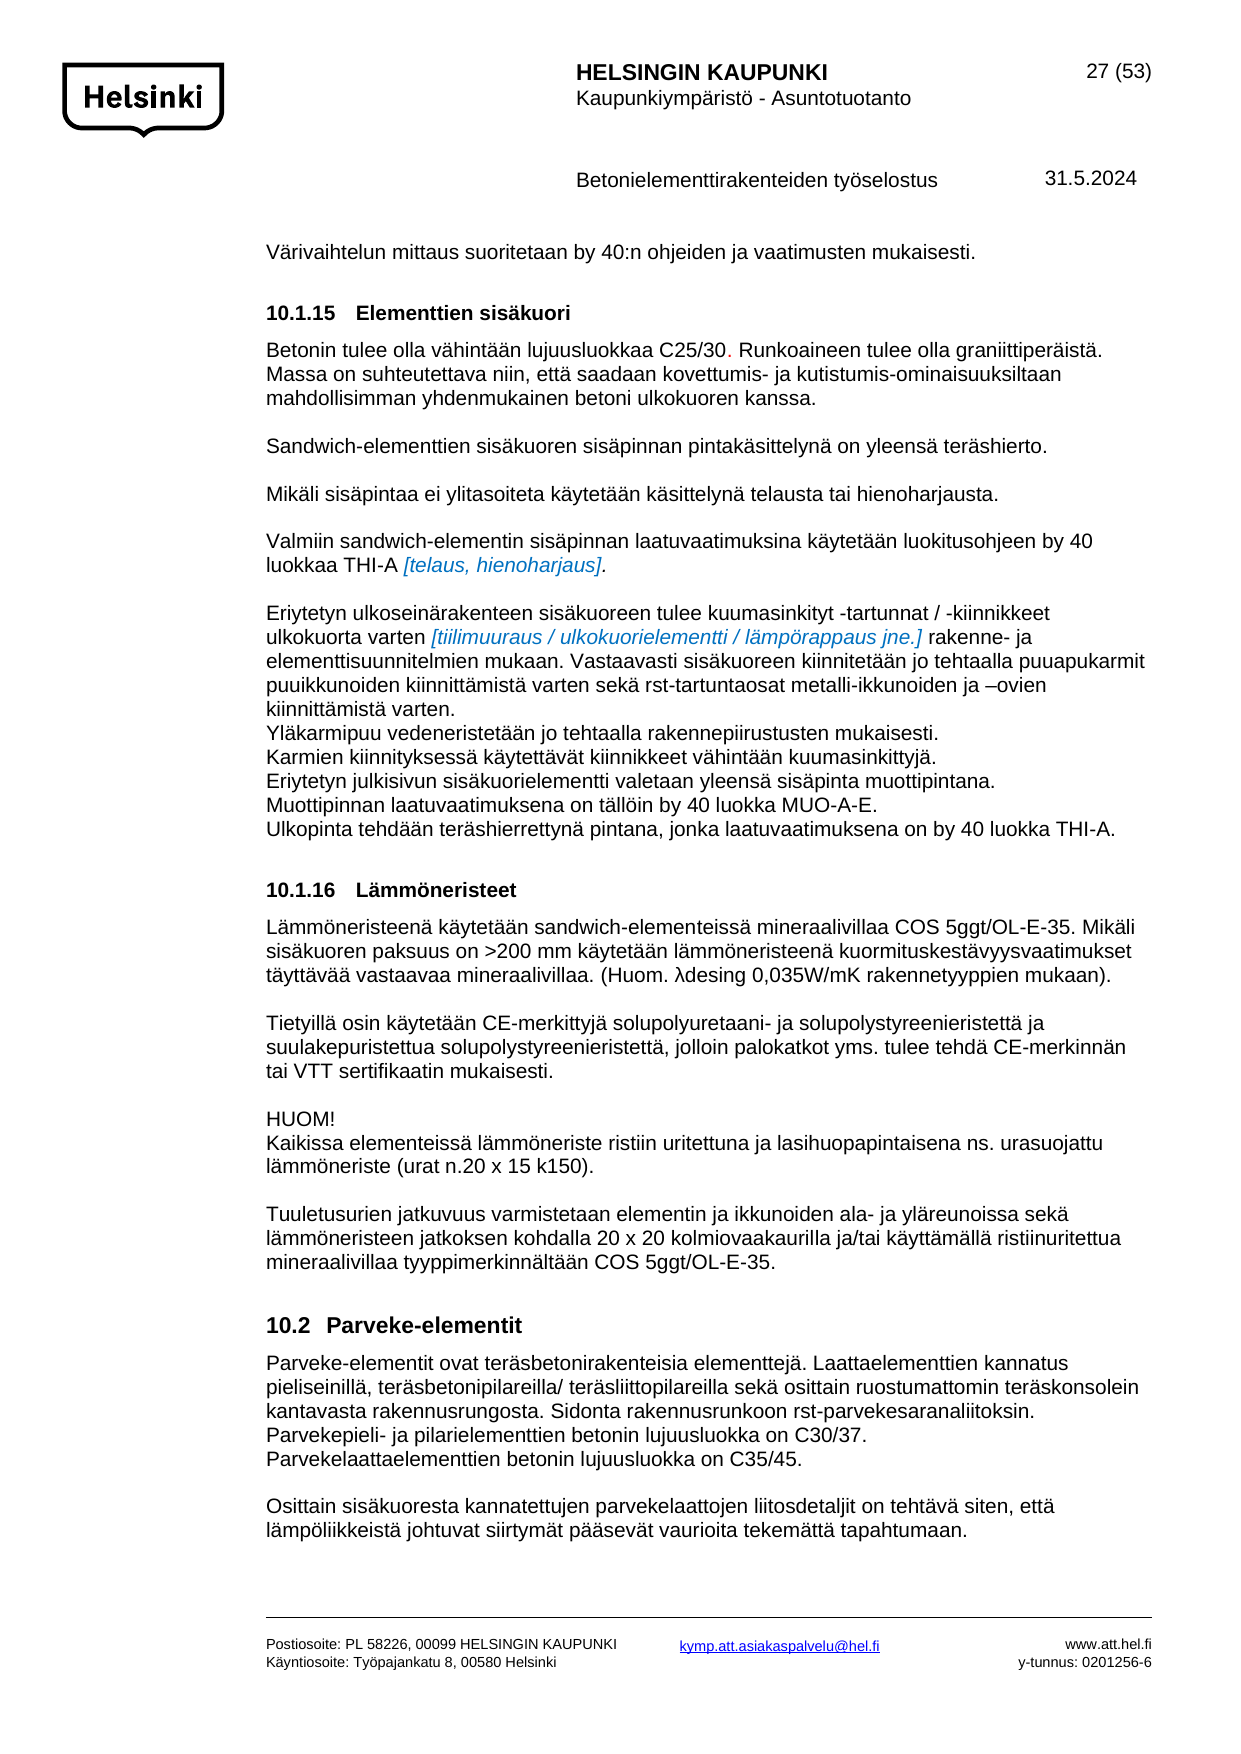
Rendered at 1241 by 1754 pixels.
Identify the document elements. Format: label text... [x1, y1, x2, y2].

text Tietyillä osin käytetään CE-merkittyjä solupolyuretaani- ja solupolystyreenieristettä ja suulakepuristettua solupolystyreenieristettä, jolloin palokatkot yms. tulee tehdä CE-merkinnän tai VTT sertifikaatin mukaisesti. [266, 1011, 1152, 1082]
text Värivaihtelun mittaus suoritetaan by 40:n ohjeiden ja vaatimusten mukaisesti. [266, 240, 1152, 264]
text Muottipinnan laatuvaatimuksena on tällöin by 40 luokka MUO-A-E. [266, 793, 1152, 817]
text Tuuletusurien jatkuvuus varmistetaan elementin ja ikkunoiden ala- ja yläreunoissa sekä lämmöneristeen jatkoksen kohdalla 20 x 20 kolmiovaakaurilla ja/tai käyttämällä ristiinuritettua mineraalivillaa tyyppimerkinnältään COS 5ggt/OL-E-35. [266, 1202, 1152, 1274]
text Kaikissa elementeissä lämmöneriste ristiin uritettuna ja lasihuopapintaisena ns. urasuojattu lämmöneriste (urat n.20 x 15 k150). [266, 1130, 1152, 1178]
text Betonin tulee olla vähintään lujuusluokkaa C25/30. Runkoaineen tulee olla graniittiperäistä. Massa on suhteutettava niin, että saadaan kovettumis- ja kutistumis-ominaisuuksiltaan mahdollisimman yhdenmukainen betoni ulkokuoren kanssa. [266, 338, 1152, 409]
text Lämmöneristeenä käytetään sandwich-elementeissä mineraalivillaa COS 5ggt/OL-E-35. Mikäli sisäkuoren paksuus on >200 mm käytetään lämmöneristeenä kuormituskestävyysvaatimukset täyttävää vastaavaa mineraalivillaa. (Huom. λdesing 0,035W/mK rakennetyyppien mukaan). [266, 915, 1152, 987]
subtitle Parveke-elementit [266, 1312, 1152, 1338]
text Karmien kiinnityksessä käytettävät kiinnikkeet vähintään kuumasinkittyjä. [266, 745, 1152, 769]
text Ulkopinta tehdään teräshierrettynä pintana, jonka laatuvaatimuksena on by 40 luokka THI-A. [266, 817, 1152, 841]
subtitle Elementtien sisäkuori [266, 301, 1152, 325]
text Eriytetyn julkisivun sisäkuorielementti valetaan yleensä sisäpinta muottipintana. [266, 769, 1152, 793]
text Valmiin sandwich-elementin sisäpinnan laatuvaatimuksina käytetään luokitusohjeen by 40 luokkaa THI-A [telaus, hienoharjaus]. [266, 529, 1152, 577]
text Parveke-elementit ovat teräsbetonirakenteisia elementtejä. Laattaelementtien kannatus pieliseinillä, teräsbetonipilareilla/ teräsliittopilareilla sekä osittain ruostumattomin teräskonsolein kantavasta rakennusrungosta. Sidonta rakennusrunkoon rst-parvekesaranaliitoksin. [266, 1351, 1152, 1422]
text Sandwich-elementtien sisäkuoren sisäpinnan pintakäsittelynä on yleensä teräshierto. [266, 433, 1152, 457]
text Eriytetyn ulkoseinärakenteen sisäkuoreen tulee kuumasinkityt -tartunnat / -kiinnikkeet ulkokuorta varten [tiilimuuraus / ulkokuorielementti / lämpörappaus jne.] rakenne- ja elementtisuunnitelmien mukaan. Vastaavasti sisäkuoreen kiinnitetään jo tehtaalla puuapukarmit puuikkunoiden kiinnittämistä varten sekä rst-tartuntaosat metalli-ikkunoiden ja –ovien kiinnittämistä varten. [266, 601, 1152, 721]
text Yläkarmipuu vedeneristetään jo tehtaalla rakennepiirustusten mukaisesti. [266, 721, 1152, 745]
text HUOM! [266, 1106, 1152, 1130]
text Osittain sisäkuoresta kannatettujen parvekelaattojen liitosdetaljit on tehtävä siten, että lämpöliikkeistä johtuvat siirtymät pääsevät vaurioita tekemättä tapahtumaan. [266, 1494, 1152, 1542]
text Parvekepieli- ja pilarielementtien betonin lujuusluokka on C30/37. [266, 1422, 1152, 1446]
subtitle Lämmöneristeet [266, 878, 1152, 902]
text Parvekelaattaelementtien betonin lujuusluokka on C35/45. [266, 1446, 1152, 1470]
text Mikäli sisäpintaa ei ylitasoiteta käytetään käsittelynä telausta tai hienoharjausta. [266, 481, 1152, 505]
